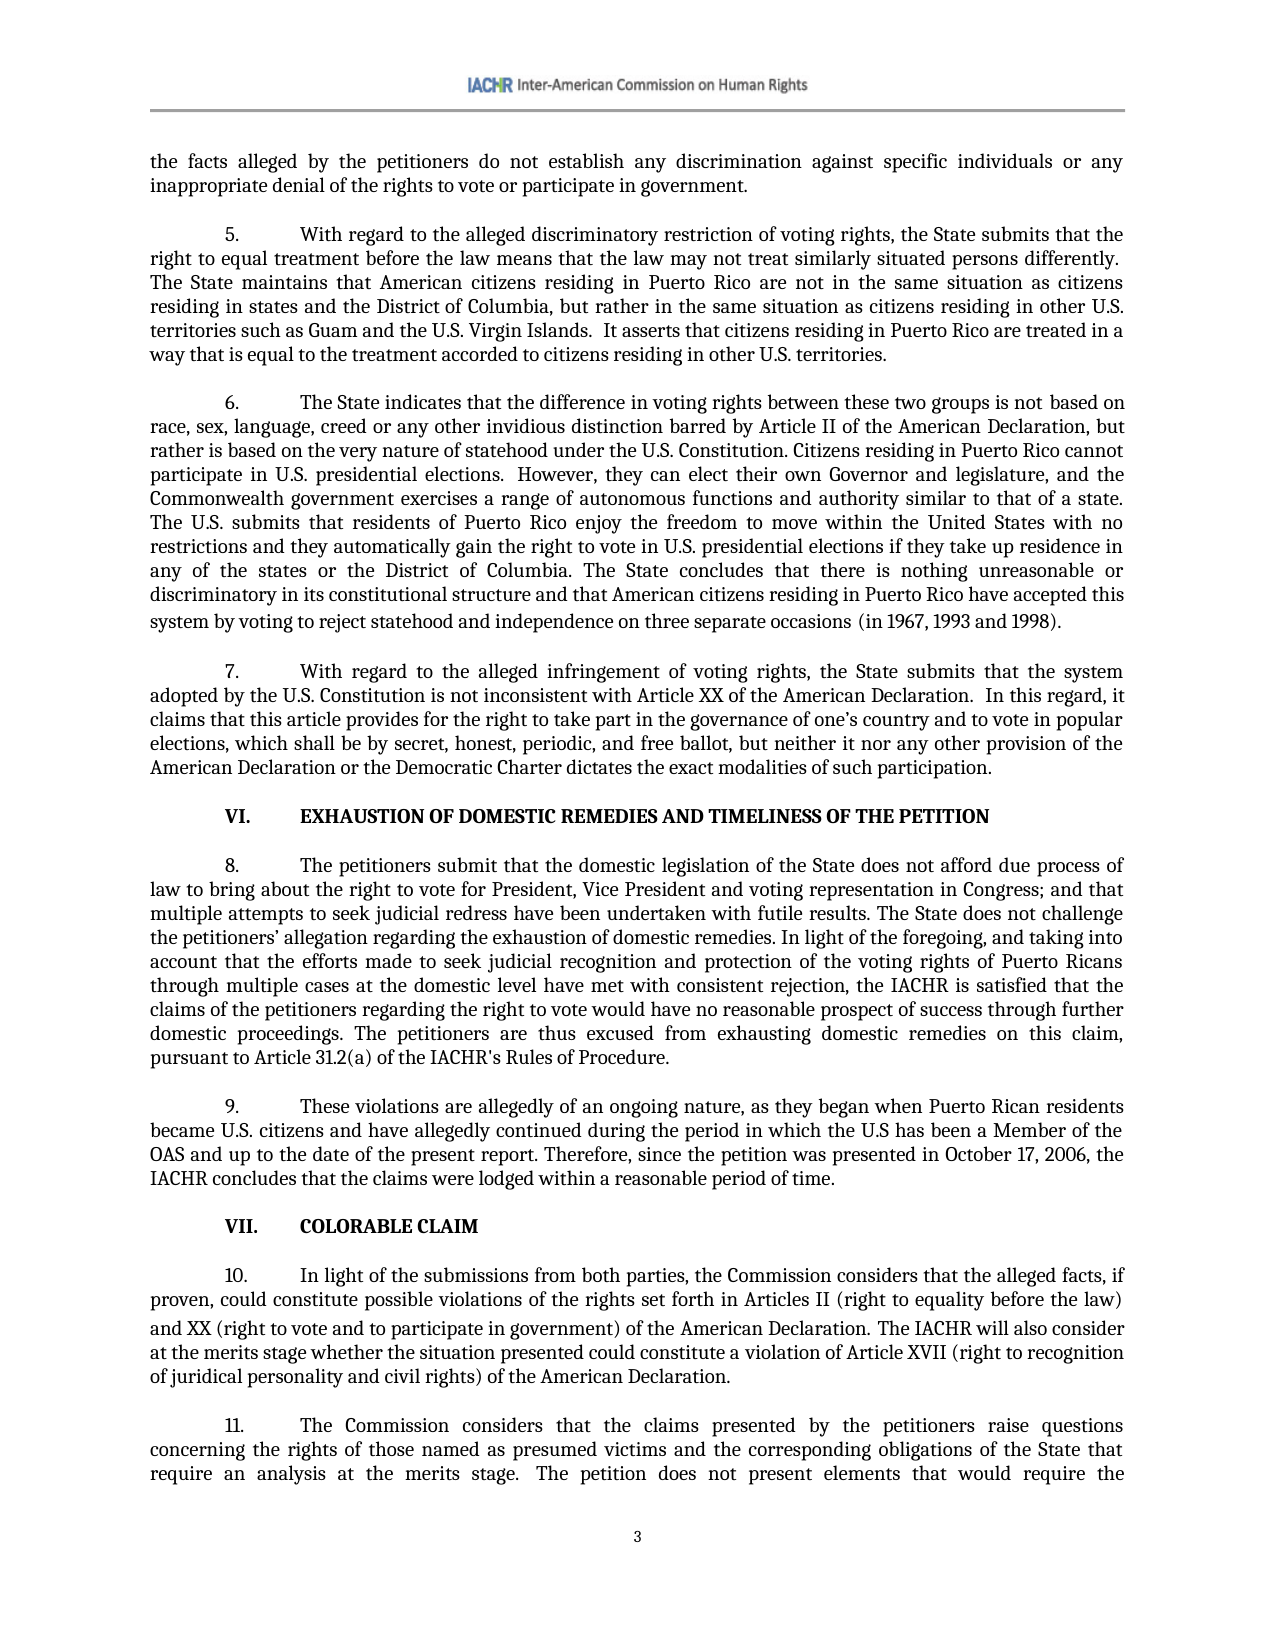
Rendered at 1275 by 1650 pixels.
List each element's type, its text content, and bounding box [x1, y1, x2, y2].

text 9. These violations are allegedly of an ongoing nature, as they began when Puerto Rican residents became U.S. citizens and have allegedly continued during the period in which the U.S has been a Member of the OAS and up to the date of the present report. Therefore, since the petition was presented in October 17, 2006, the IACHR concludes that the claims were lodged within a reasonable period of time. [150, 1094, 1125, 1190]
text 7. With regard to the alleged infringement of voting rights, the State submits that the system adopted by the U.S. Constitution is not inconsistent with Article XX of the American Declaration. In this regard, it claims that this article provides for the right to take part in the governance of one’s country and to vote in popular elections, which shall be by secret, honest, periodic, and free ballot, but neither it nor any other provision of the American Declaration or the Democratic Charter dictates the exact modalities of such participation. [150, 660, 1125, 780]
text 5. With regard to the alleged discriminatory restriction of voting rights, the State submits that the right to equal treatment before the law means that the law may not treat similarly situated persons differently. The State maintains that American citizens residing in Puerto Rico are not in the same situation as citizens residing in states and the District of Columbia, but rather in the same situation as citizens residing in other U.S. territories such as Guam and the U.S. Virgin Islands. It asserts that citizens residing in Puerto Rico are treated in a way that is equal to the treatment accorded to citizens residing in other U.S. territories. [150, 223, 1125, 367]
text 8. The petitioners submit that the domestic legislation of the State does not afford due process of law to bring about the right to vote for President, Vice President and voting representation in Congress; and that multiple attempts to seek judicial redress have been undertaken with futile results. The State does not challenge the petitioners’ allegation regarding the exhaustion of domestic remedies. In light of the foregoing, and taking into account that the efforts made to seek judicial recognition and protection of the voting rights of Puerto Ricans through multiple cases at the domestic level have met with consistent rejection, the IACHR is satisfied that the claims of the petitioners regarding the right to vote would have no reasonable prospect of success through further domestic proceedings. The petitioners are thus excused from exhausting domestic remedies on this claim, pursuant to Article 31.2(a) of the IACHR's Rules of Procedure. [150, 854, 1125, 1069]
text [150, 1414, 1125, 1486]
text VI. EXHAUSTION OF DOMESTIC REMEDIES AND TIMELINESS OF THE PETITION [225, 805, 1125, 829]
text 10. In light of the submissions from both parties, the Commission considers that the alleged facts, if proven, could constitute possible violations of the rights set forth in Articles II (right to equality before the law) and XX (right to vote and to participate in government) of the American Declaration. The IACHR will also consider at the merits stage whether the situation presented could constitute a violation of Article XVII (right to recognition of juridical personality and civil rights) of the American Declaration. [150, 1264, 1125, 1389]
text 6. The State indicates that the difference in voting rights between these two groups is not based on race, sex, language, creed or any other invidious distinction barred by Article II of the American Declaration, but rather is based on the very nature of statehood under the U.S. Constitution. Citizens residing in Puerto Rico cannot participate in U.S. presidential elections. However, they can elect their own Governor and legislature, and the Commonwealth government exercises a range of autonomous functions and authority similar to that of a state. The U.S. submits that residents of Puerto Rico enjoy the freedom to move within the United States with no restrictions and they automatically gain the right to vote in U.S. presidential elections if they take up residence in any of the states or the District of Columbia. The State concludes that there is nothing unreasonable or discriminatory in its constitutional structure and that American citizens residing in Puerto Rico have accepted this system by voting to reject statehood and independence on three separate occasions (in 1967, 1993 and 1998). [150, 391, 1125, 635]
text VII. COLORABLE CLAIM [150, 1215, 1125, 1239]
picture [456, 75, 819, 95]
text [150, 150, 1125, 198]
